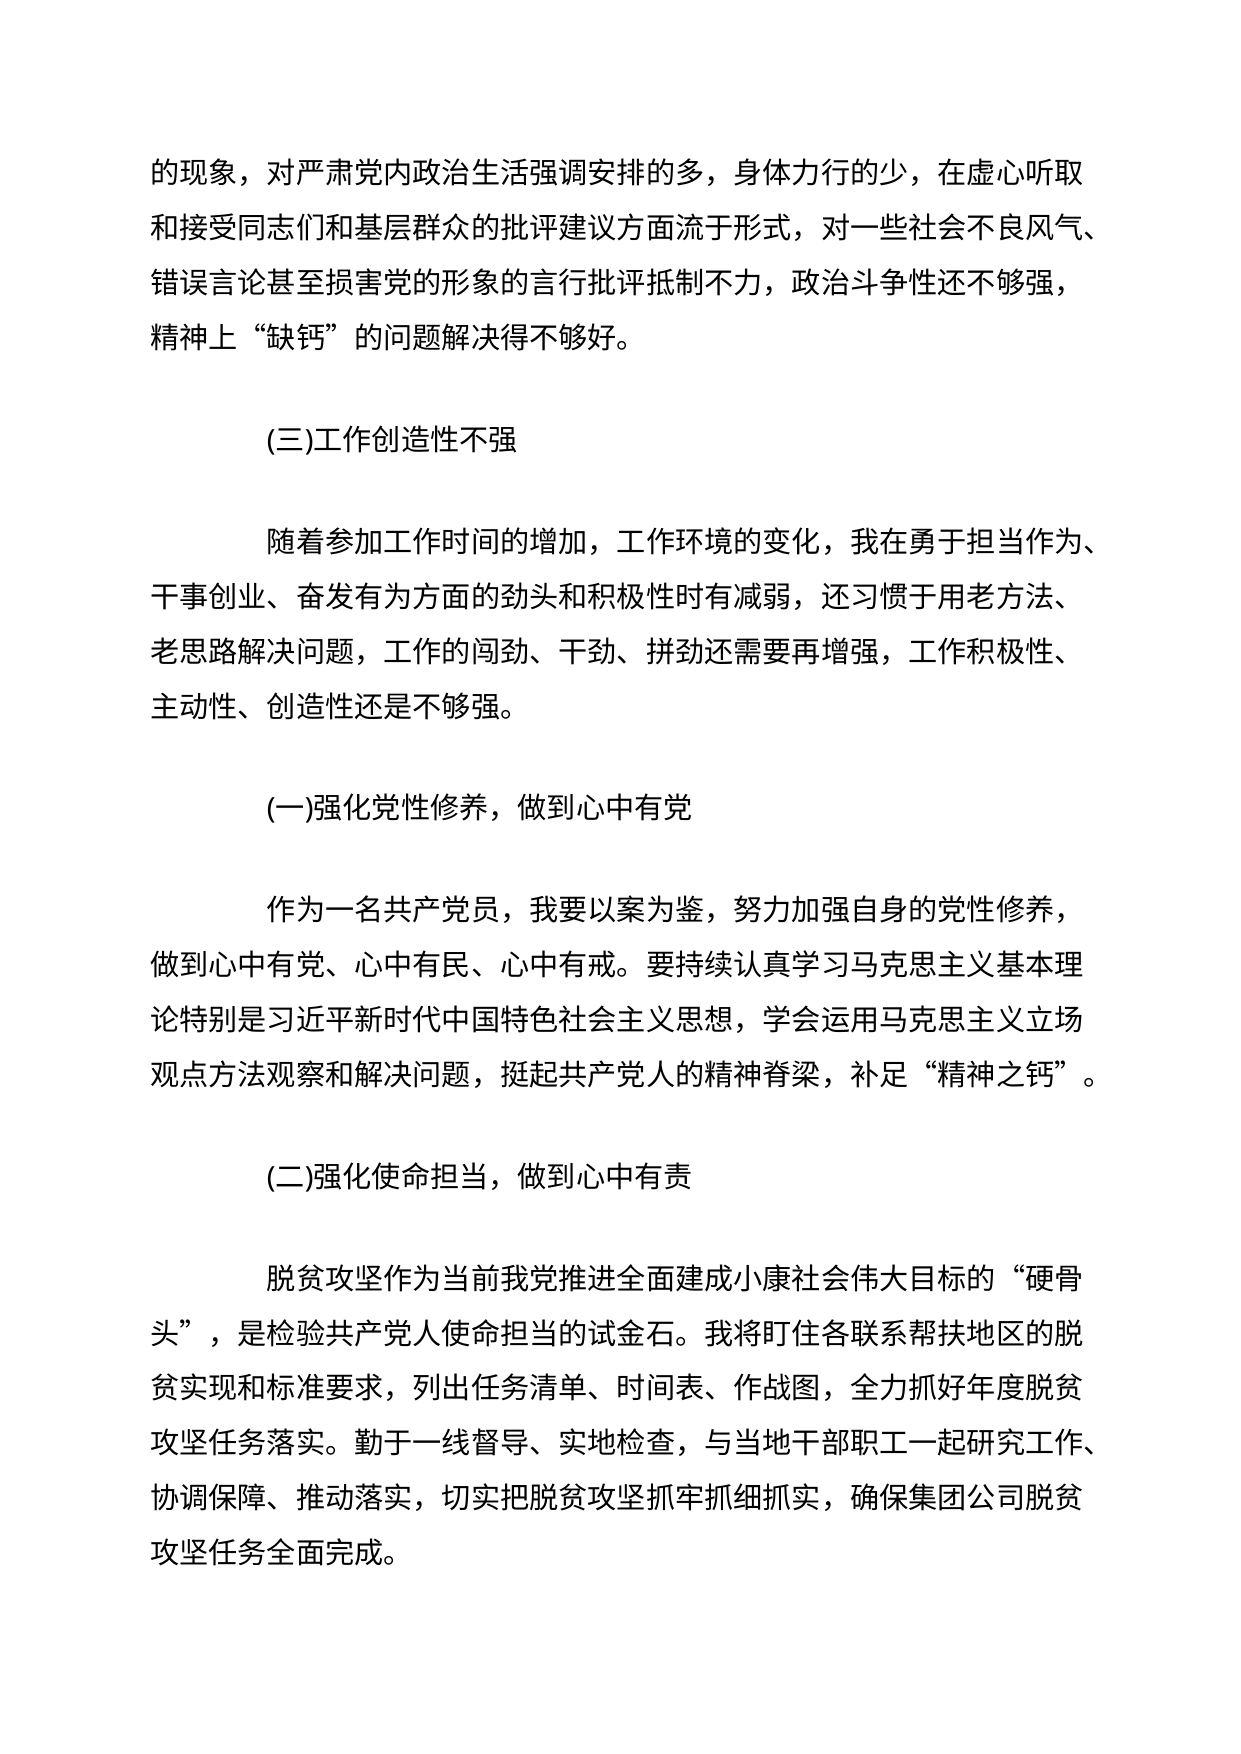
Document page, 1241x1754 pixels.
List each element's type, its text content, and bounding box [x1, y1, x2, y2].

text (一)强化党性修养，做到心中有党 [150, 785, 1090, 827]
text 随着参加工作时间的增加，工作环境的变化，我在勇于担当作为、干事创业、奋发有为方面的劲头和积极性时有减弱，还习惯于用老方法、老思路解决问题，工作的闯劲、干劲、拼劲还需要再增强，工作积极性、主动性、创造性还是不够强。 [150, 518, 1090, 725]
text 脱贫攻坚作为当前我党推进全面建成小康社会伟大目标的“硬骨头”，是检验共产党人使命担当的试金石。我将盯住各联系帮扶地区的脱贫实现和标准要求，列出任务清单、时间表、作战图，全力抓好年度脱贫攻坚任务落实。勤于一线督导、实地检查，与当地干部职工一起研究工作、协调保障、推动落实，切实把脱贫攻坚抓牢抓细抓实，确保集团公司脱贫攻坚任务全面完成。 [150, 1255, 1090, 1572]
text 作为一名共产党员，我要以案为鉴，努力加强自身的党性修养，做到心中有党、心中有民、心中有戒。要持续认真学习马克思主义基本理论特别是习近平新时代中国特色社会主义思想，学会运用马克思主义立场观点方法观察和解决问题，挺起共产党人的精神脊梁，补足“精神之钙”。 [150, 887, 1090, 1094]
text (二)强化使命担当，做到心中有责 [150, 1153, 1090, 1196]
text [150, 150, 1090, 357]
text (三)工作创造性不强 [150, 416, 1090, 459]
